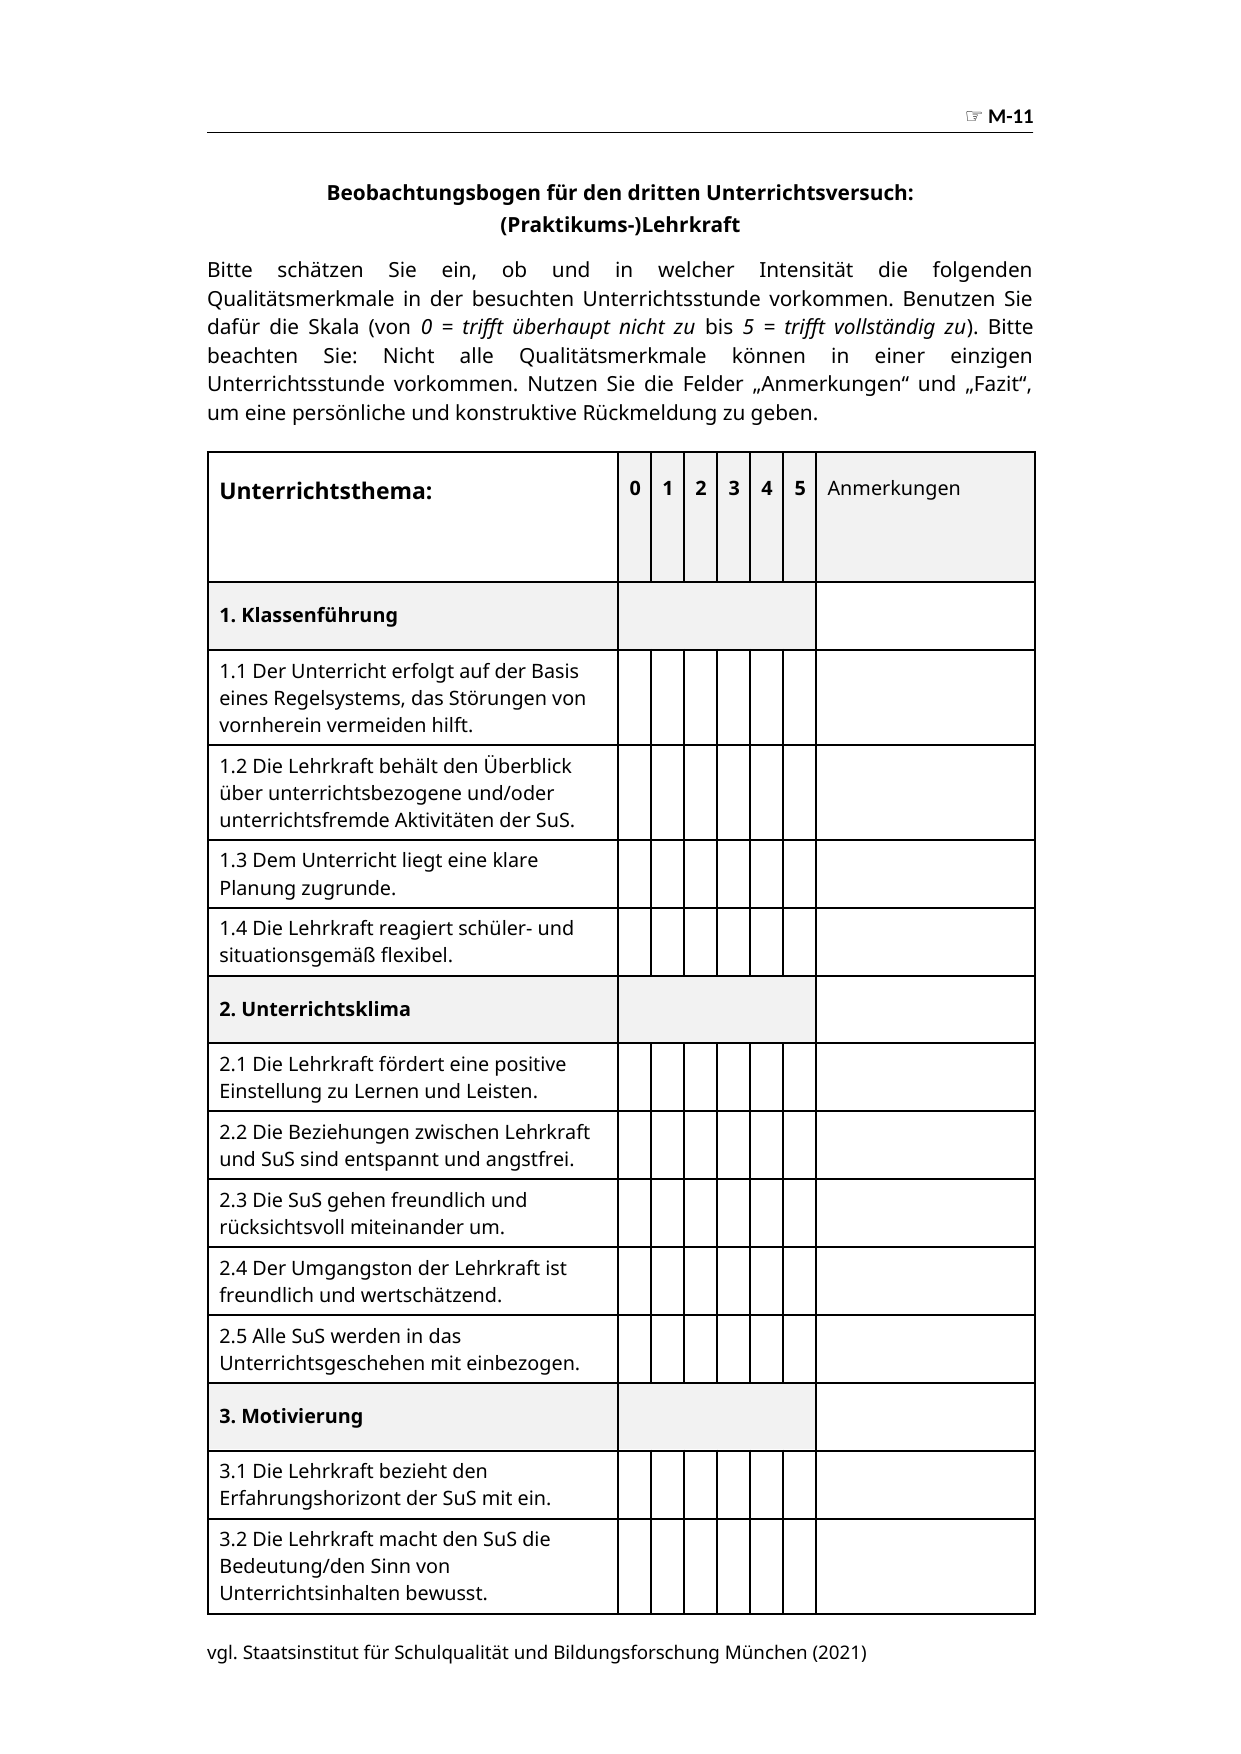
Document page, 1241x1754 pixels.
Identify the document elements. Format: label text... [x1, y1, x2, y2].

table_cell 2.5 Alle SuS werden in das Unterrichtsgeschehen mit einbezogen. [209, 1316, 617, 1382]
table_header 2 [685, 453, 716, 581]
table_cell [817, 1044, 1034, 1110]
table_cell [718, 1316, 749, 1382]
table_cell [718, 1452, 749, 1517]
table_cell [685, 1112, 716, 1178]
table_cell [784, 651, 815, 744]
table_cell [685, 1248, 716, 1314]
table_cell [718, 1520, 749, 1612]
table_cell [817, 909, 1034, 974]
table_header 1 [652, 453, 683, 581]
table_cell [652, 1044, 683, 1110]
table_cell [784, 841, 815, 907]
table_cell 3.1 Die Lehrkraft bezieht den Erfahrungshorizont der SuS mit ein. [209, 1452, 617, 1517]
table_cell [817, 1248, 1034, 1314]
table_cell [685, 746, 716, 839]
table_cell [718, 1044, 749, 1110]
table_cell [784, 1248, 815, 1314]
table_cell [652, 1452, 683, 1517]
table_cell [619, 1044, 650, 1110]
table_cell [619, 1520, 650, 1612]
table_cell [817, 1112, 1034, 1178]
table_cell [784, 1180, 815, 1246]
table_cell [685, 651, 716, 744]
table_cell [784, 909, 815, 974]
table_header Unterrichtsthema: [209, 453, 617, 581]
table_cell [685, 909, 716, 974]
table_cell [685, 1180, 716, 1246]
table_cell [751, 1520, 782, 1612]
table_cell [652, 1248, 683, 1314]
table_cell 1.4 Die Lehrkraft reagiert schüler- und situationsgemäß flexibel. [209, 909, 617, 974]
table_cell [817, 583, 1034, 649]
table_cell [619, 1112, 650, 1178]
table_cell [718, 841, 749, 907]
table_cell [817, 1452, 1034, 1517]
table_cell 2. Unterrichtsklima [209, 977, 617, 1042]
table_cell [652, 651, 683, 744]
table_cell [652, 1180, 683, 1246]
text Beobachtungsbogen für den dritten Unterrichtsversuch: (Praktikums-)Lehrkraft [207, 178, 1033, 239]
table_cell [784, 1520, 815, 1612]
table_cell [817, 1384, 1034, 1449]
table_cell [817, 1520, 1034, 1612]
table_cell [619, 583, 815, 649]
table_cell [685, 1520, 716, 1612]
table_cell [652, 1112, 683, 1178]
table_cell [751, 1044, 782, 1110]
table_cell [784, 1112, 815, 1178]
table_cell [619, 746, 650, 839]
table_cell [619, 841, 650, 907]
table_header 4 [751, 453, 782, 581]
table_cell [619, 651, 650, 744]
table_cell 1.1 Der Unterricht erfolgt auf der Basis eines Regelsystems, das Störungen von vornherein vermeiden hilft. [209, 651, 617, 744]
table_cell 2.4 Der Umgangston der Lehrkraft ist freundlich und wertschätzend. [209, 1248, 617, 1314]
table_cell [685, 1316, 716, 1382]
table_cell [817, 841, 1034, 907]
table_cell [718, 909, 749, 974]
table_cell [652, 841, 683, 907]
table_cell [751, 1316, 782, 1382]
table_cell [652, 1520, 683, 1612]
table_cell 2.2 Die Beziehungen zwischen Lehrkraft und SuS sind entspannt und angstfrei. [209, 1112, 617, 1178]
table_cell [718, 651, 749, 744]
table_cell [784, 746, 815, 839]
table_cell [784, 1316, 815, 1382]
table_cell [619, 977, 815, 1042]
table_cell [619, 1248, 650, 1314]
table_cell 3. Motivierung [209, 1384, 617, 1449]
table_cell [817, 746, 1034, 839]
table_header Anmerkungen [817, 453, 1034, 581]
table_cell [718, 1112, 749, 1178]
table_cell [718, 1180, 749, 1246]
table_cell 2.3 Die SuS gehen freundlich und rücksichtsvoll miteinander um. [209, 1180, 617, 1246]
table_header 5 [784, 453, 815, 581]
table_cell [685, 841, 716, 907]
table_cell [619, 1384, 815, 1449]
table_cell [751, 1452, 782, 1517]
table_cell 1.2 Die Lehrkraft behält den Überblick über unterrichtsbezogene und/oder unterrichtsfremde Aktivitäten der SuS. [209, 746, 617, 839]
table_cell [718, 1248, 749, 1314]
table_cell [685, 1044, 716, 1110]
table_cell [817, 977, 1034, 1042]
table_cell [784, 1044, 815, 1110]
text Bitte schätzen Sie ein, ob und in welcher Intensität die folgenden Qualitätsmerkmale in der besuchten Unterrichtsstunde vorkommen. Benutzen Sie dafür die Skala (von 0 = trifft überhaupt nicht zu bis 5 = trifft vollständig zu). Bitte beachten Sie: Nicht alle Qualitätsmerkmale können in einer einzigen Unterrichtsstunde vorkommen. Nutzen Sie die Felder „Anmerkungen“ und „Fazit“, um eine persönliche und konstruktive Rückmeldung zu geben. [207, 256, 1033, 426]
table_cell [751, 651, 782, 744]
table_cell [718, 746, 749, 839]
table_cell [652, 1316, 683, 1382]
table_cell [619, 1180, 650, 1246]
table_cell [652, 746, 683, 839]
table_cell [619, 909, 650, 974]
table_cell [751, 1180, 782, 1246]
table_cell [751, 841, 782, 907]
table_cell [817, 1316, 1034, 1382]
table_cell [685, 1452, 716, 1517]
table_cell [784, 1452, 815, 1517]
table_cell [619, 1452, 650, 1517]
table_cell [751, 1248, 782, 1314]
table_header 0 [619, 453, 650, 581]
table_cell 1.3 Dem Unterricht liegt eine klare Planung zugrunde. [209, 841, 617, 907]
table_cell [751, 909, 782, 974]
table_cell 1. Klassenführung [209, 583, 617, 649]
table_cell [619, 1316, 650, 1382]
table_header 3 [718, 453, 749, 581]
table_cell [652, 909, 683, 974]
table_cell [751, 746, 782, 839]
table_cell 2.1 Die Lehrkraft fördert eine positive Einstellung zu Lernen und Leisten. [209, 1044, 617, 1110]
table_cell 3.2 Die Lehrkraft macht den SuS die Bedeutung/den Sinn von Unterrichtsinhalten bewusst. [209, 1520, 617, 1612]
table_cell [817, 1180, 1034, 1246]
table_cell [751, 1112, 782, 1178]
table_cell [817, 651, 1034, 744]
